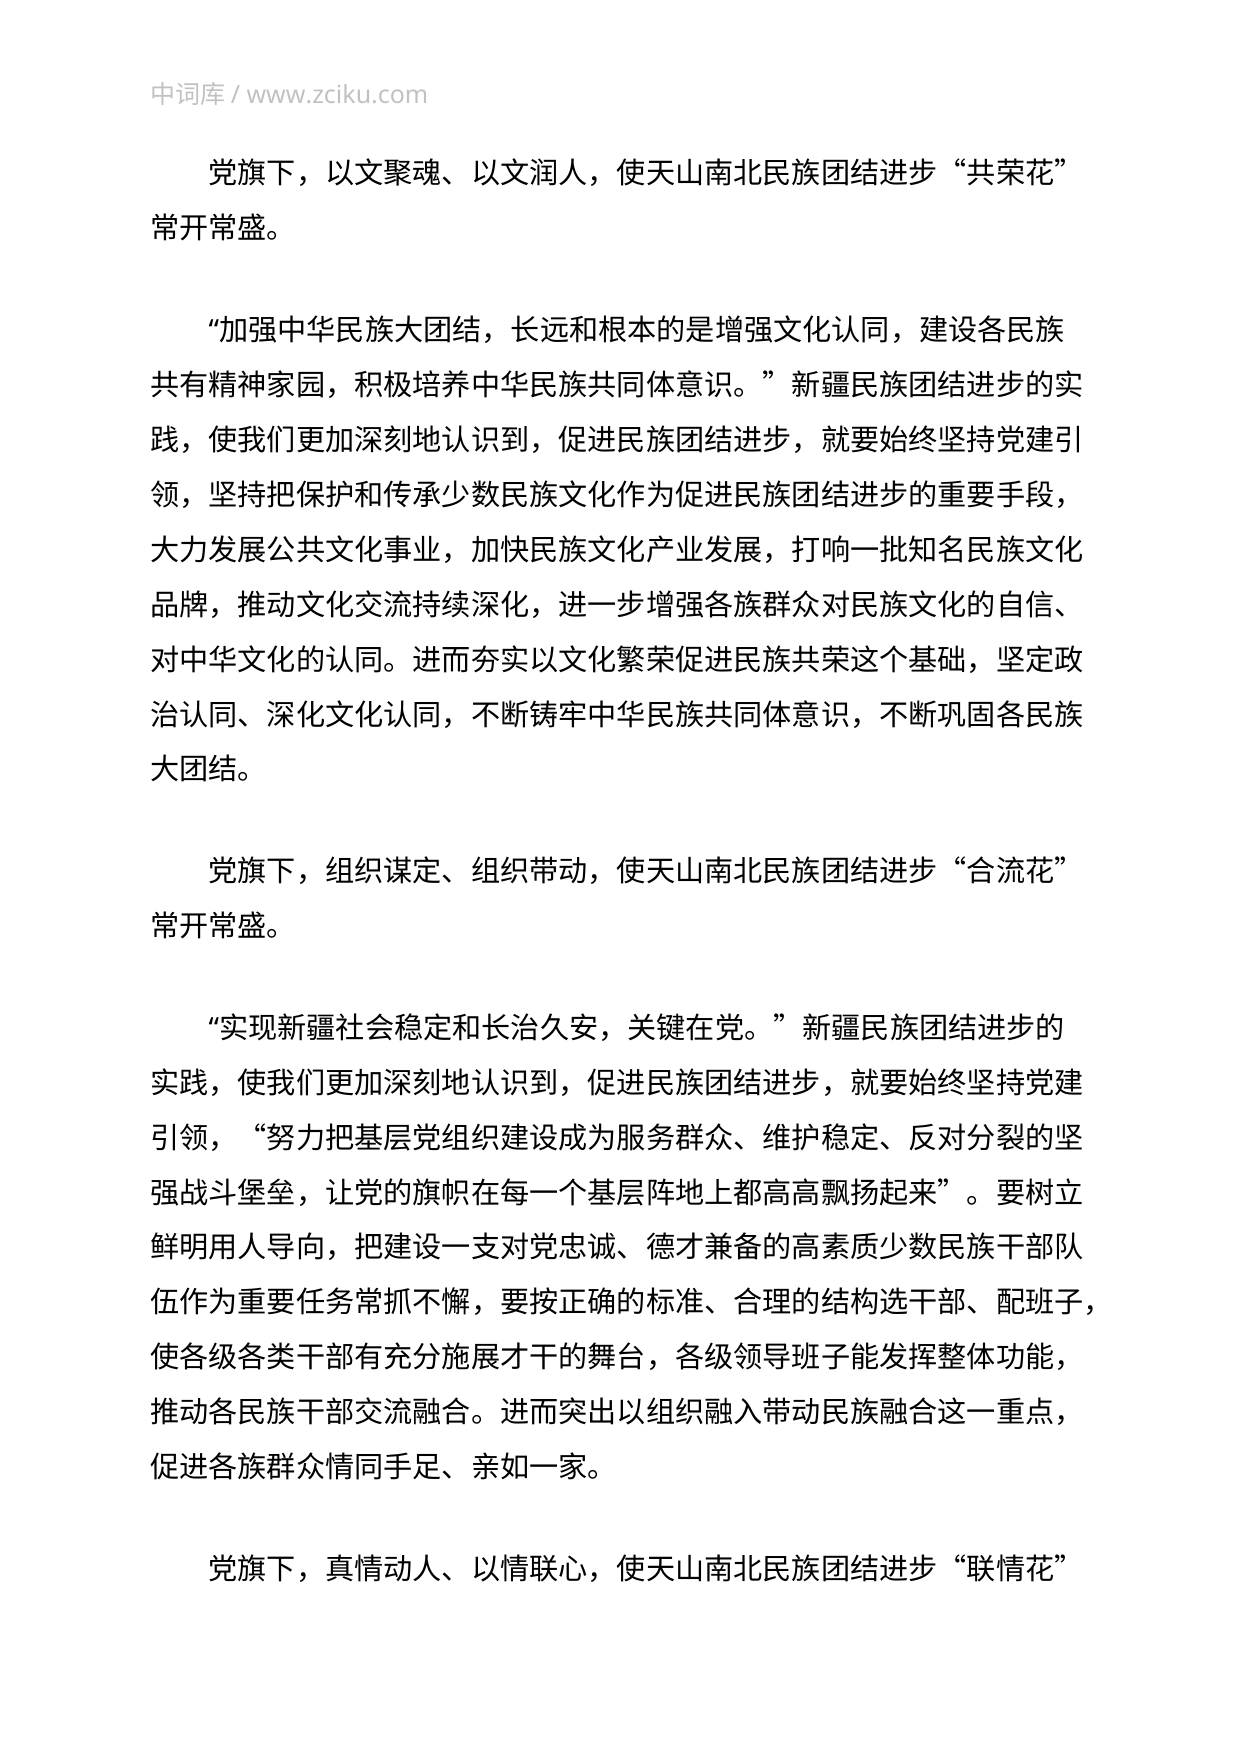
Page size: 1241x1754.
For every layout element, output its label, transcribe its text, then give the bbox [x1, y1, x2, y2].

text 党旗下，组织谋定、组织带动，使天山南北民族团结进步“合流花”常开常盛。 [150, 848, 1090, 945]
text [150, 1545, 1090, 1588]
text 党旗下，以文聚魂、以文润人，使天山南北民族团结进步“共荣花”常开常盛。 [150, 150, 1090, 247]
text “加强中华民族大团结，长远和根本的是增强文化认同，建设各民族共有精神家园，积极培养中华民族共同体意识。”新疆民族团结进步的实践，使我们更加深刻地认识到，促进民族团结进步，就要始终坚持党建引领，坚持把保护和传承少数民族文化作为促进民族团结进步的重要手段，大力发展公共文化事业，加快民族文化产业发展，打响一批知名民族文化品牌，推动文化交流持续深化，进一步增强各族群众对民族文化的自信、对中华文化的认同。进而夯实以文化繁荣促进民族共荣这个基础，坚定政治认同、深化文化认同，不断铸牢中华民族共同体意识，不断巩固各民族大团结。 [150, 307, 1090, 788]
text “实现新疆社会稳定和长治久安，关键在党。”新疆民族团结进步的实践，使我们更加深刻地认识到，促进民族团结进步，就要始终坚持党建引领，“努力把基层党组织建设成为服务群众、维护稳定、反对分裂的坚强战斗堡垒，让党的旗帜在每一个基层阵地上都高高飘扬起来”。要树立鲜明用人导向，把建设一支对党忠诚、德才兼备的高素质少数民族干部队伍作为重要任务常抓不懈，要按正确的标准、合理的结构选干部、配班子，使各级各类干部有充分施展才干的舞台，各级领导班子能发挥整体功能，推动各民族干部交流融合。进而突出以组织融入带动民族融合这一重点，促进各族群众情同手足、亲如一家。 [150, 1004, 1090, 1486]
